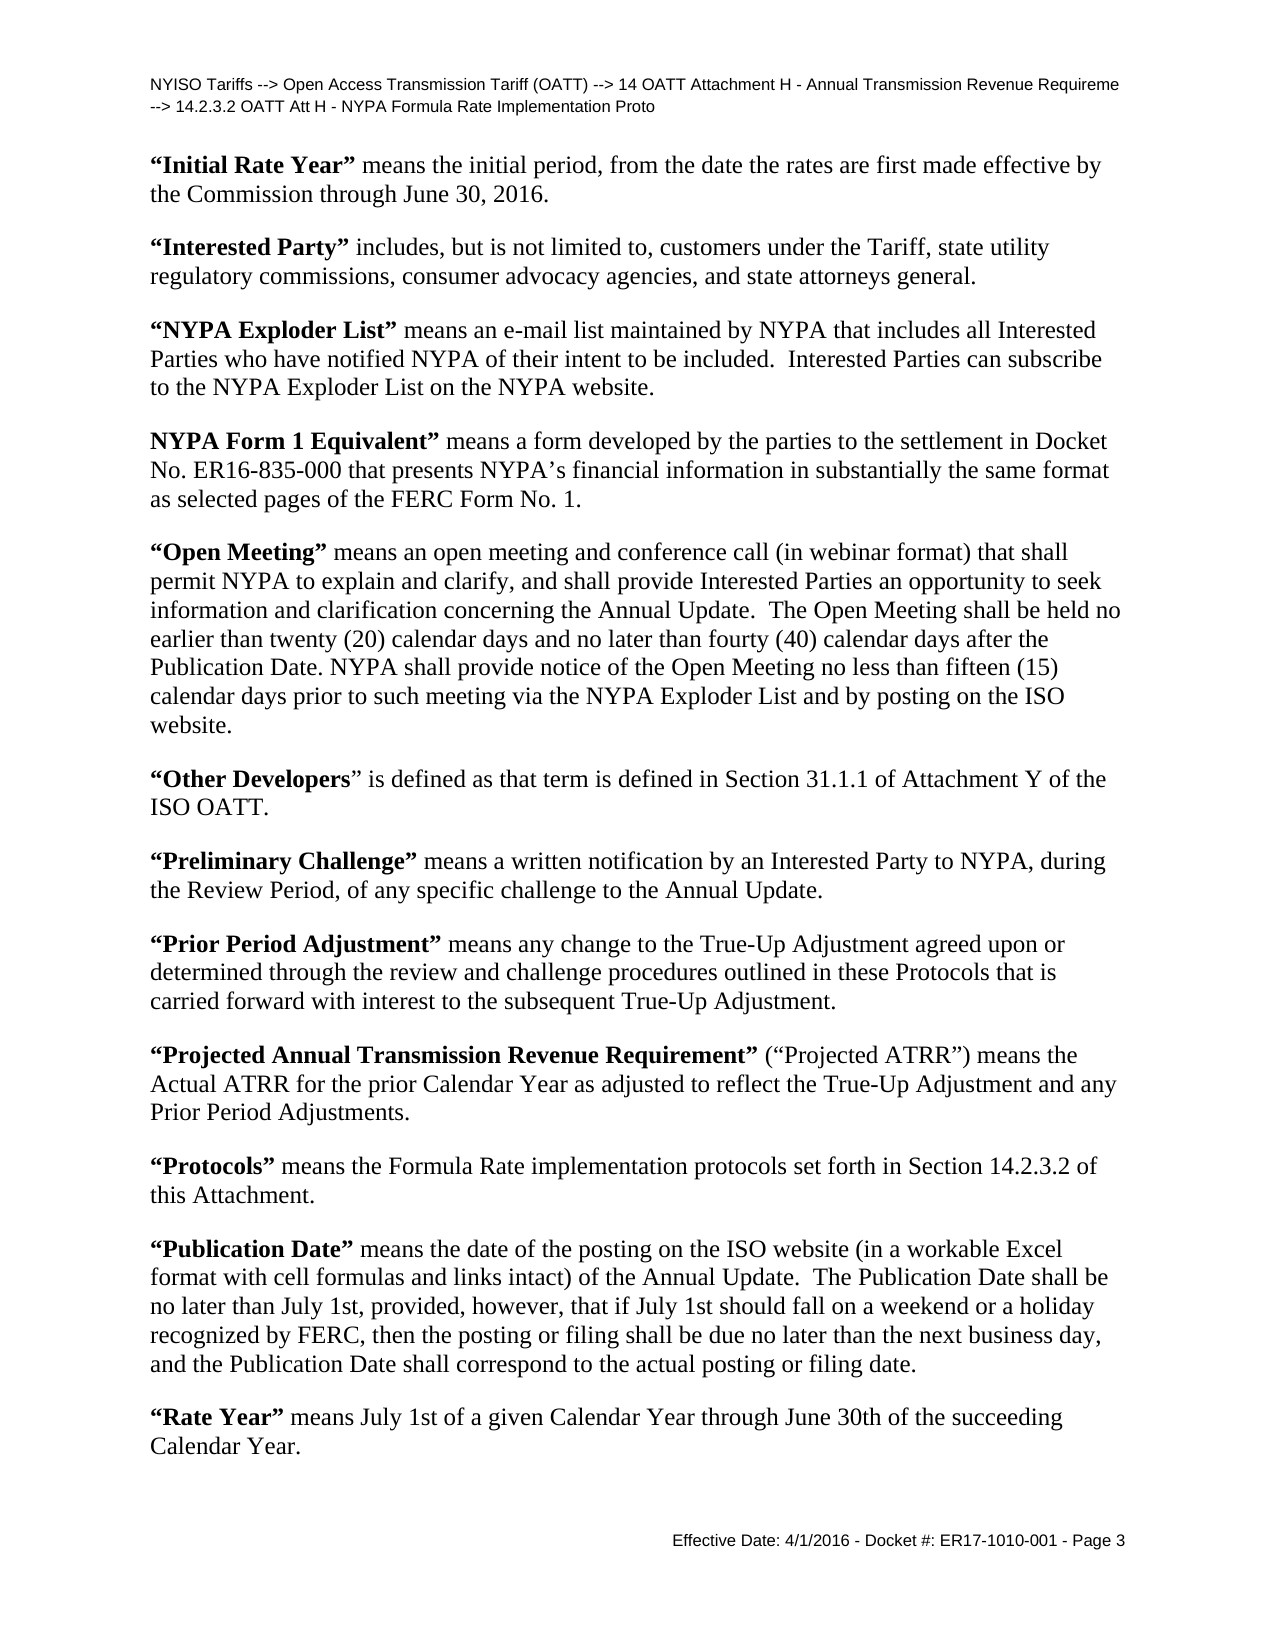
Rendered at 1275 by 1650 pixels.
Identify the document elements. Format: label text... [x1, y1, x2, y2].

text “Prior Period Adjustment” means any change to the True-Up Adjustment agreed upon or determined through the review and challenge procedures outlined in these Protocols that is carried forward with interest to the subsequent True-Up Adjustment. [150, 929, 1125, 1015]
text “Other Developers” is defined as that term is defined in Section 31.1.1 of Attachment Y of the ISO OATT. [150, 764, 1125, 821]
text “Preliminary Challenge” means a written notification by an Interested Party to NYPA, during the Review Period, of any specific challenge to the Annual Update. [150, 846, 1125, 904]
text “Protocols” means the Formula Rate implementation protocols set forth in Section 14.2.3.2 of this Attachment. [150, 1151, 1125, 1209]
text “Open Meeting” means an open meeting and conference call (in webinar format) that shall permit NYPA to explain and clarify, and shall provide Interested Parties an opportunity to seek information and clarification concerning the Annual Update. The Open Meeting shall be held no earlier than twenty (20) calendar days and no later than fourty (40) calendar days after the Publication Date. NYPA shall provide notice of the Open Meeting no less than fifteen (15) calendar days prior to such meeting via the NYPA Exploder List and by posting on the ISO website. [150, 537, 1125, 739]
text “Projected Annual Transmission Revenue Requirement” (“Projected ATRR”) means the Actual ATRR for the prior Calendar Year as adjusted to reflect the True-Up Adjustment and any Prior Period Adjustments. [150, 1040, 1125, 1126]
text “Initial Rate Year” means the initial period, from the date the rates are first made effective by the Commission through June 30, 2016. [150, 150, 1125, 207]
text NYPA Form 1 Equivalent” means a form developed by the parties to the settlement in Docket No. ER16-835-000 that presents NYPA’s financial information in substantially the same format as selected pages of the FERC Form No. 1. [150, 426, 1125, 512]
text “NYPA Exploder List” means an e-mail list maintained by NYPA that includes all Interested Parties who have notified NYPA of their intent to be included. Interested Parties can subscribe to the NYPA Exploder List on the NYPA website. [150, 315, 1125, 401]
text “Publication Date” means the date of the posting on the ISO website (in a workable Excel format with cell formulas and links intact) of the Annual Update. The Publication Date shall be no later than July 1st, provided, however, that if July 1st should fall on a weekend or a holiday recognized by FERC, then the posting or filing shall be due no later than the next business day, and the Publication Date shall correspond to the actual posting or filing date. [150, 1234, 1125, 1377]
text “Rate Year” means July 1st of a given Calendar Year through June 30th of the succeeding Calendar Year. [150, 1402, 1125, 1460]
text “Interested Party” includes, but is not limited to, customers under the Tariff, state utility regulatory commissions, consumer advocacy agencies, and state attorneys general. [150, 232, 1125, 290]
